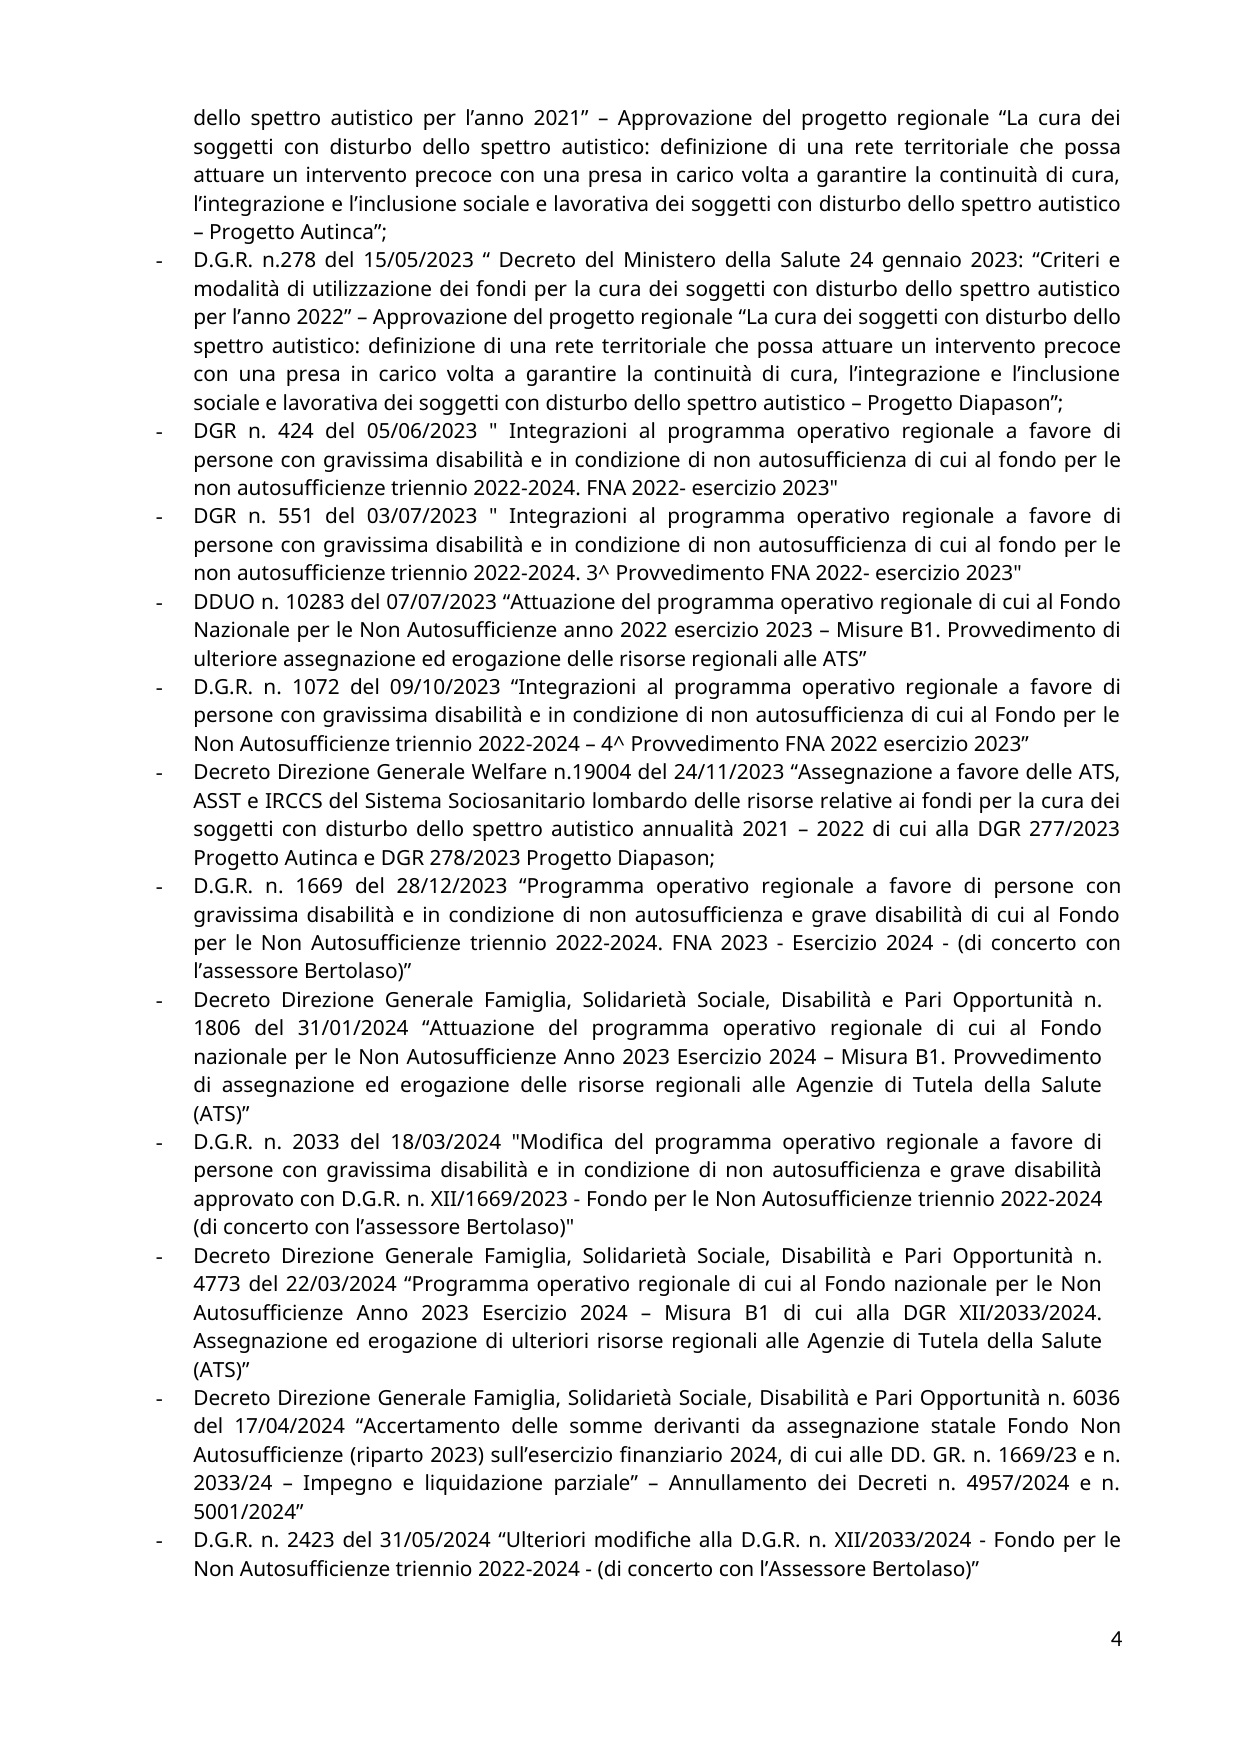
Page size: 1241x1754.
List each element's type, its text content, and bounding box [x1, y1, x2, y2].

list DGR n. 424 del 05/06/2023 " Integrazioni al programma operativo regionale a favore di persone con gravissima disabilità e in condizione di non autosufficienza di cui al fondo per le non autosufficienze triennio 2022-2024. FNA 2022- esercizio 2023" [156, 416, 1122, 502]
list D.G.R. n. 1669 del 28/12/2023 “Programma operativo regionale a favore di persone con gravissima disabilità e in condizione di non autosufficienza e grave disabilità di cui al Fondo per le Non Autosufficienze triennio 2022-2024. FNA 2023 - Esercizio 2024 - (di concerto con l’assessore Bertolaso)” [156, 871, 1122, 985]
table_cell Decreto Direzione Generale Famiglia, Solidarietà Sociale, Disabilità e Pari Opportunità n. 4773 del 22/03/2024 “Programma operativo regionale di cui al Fondo nazionale per le Non Autosufficienze Anno 2023 Esercizio 2024 – Misura B1 di cui alla DGR XII/2033/2024. Assegnazione ed erogazione di ulteriori risorse regionali alle Agenzie di Tutela della Salute (ATS)” [107, 1241, 1114, 1383]
table_header Decreto Direzione Generale Famiglia, Solidarietà Sociale, Disabilità e Pari Opportunità n. 1806 del 31/01/2024 “Attuazione del programma operativo regionale di cui al Fondo nazionale per le Non Autosufficienze Anno 2023 Esercizio 2024 – Misura B1. Provvedimento di assegnazione ed erogazione delle risorse regionali alle Agenzie di Tutela della Salute (ATS)” D.G.R. n. 2033 del 18/03/2024 "Modifica del programma operativo regionale a favore di persone con gravissima disabilità e in condizione di non autosufficienza e grave disabilità approvato con D.G.R. n. XII/1669/2023 - Fondo per le Non Autosufficienze triennio 2022-2024 (di concerto con l’assessore Bertolaso)" [107, 985, 1114, 1241]
list DGR n. 551 del 03/07/2023 " Integrazioni al programma operativo regionale a favore di persone con gravissima disabilità e in condizione di non autosufficienza di cui al fondo per le non autosufficienze triennio 2022-2024. 3^ Provvedimento FNA 2022- esercizio 2023" [156, 502, 1122, 587]
list D.G.R. n. 1072 del 09/10/2023 “Integrazioni al programma operativo regionale a favore di persone con gravissima disabilità e in condizione di non autosufficienza di cui al Fondo per le Non Autosufficienze triennio 2022-2024 – 4^ Provvedimento FNA 2022 esercizio 2023” [156, 672, 1122, 757]
list DDUO n. 10283 del 07/07/2023 “Attuazione del programma operativo regionale di cui al Fondo Nazionale per le Non Autosufficienze anno 2022 esercizio 2023 – Misure B1. Provvedimento di ulteriore assegnazione ed erogazione delle risorse regionali alle ATS” [156, 587, 1122, 672]
list Decreto Direzione Generale Famiglia, Solidarietà Sociale, Disabilità e Pari Opportunità n. 6036 del 17/04/2024 “Accertamento delle somme derivanti da assegnazione statale Fondo Non Autosufficienze (riparto 2023) sull’esercizio finanziario 2024, di cui alle DD. GR. n. 1669/23 e n. 2033/24 – Impegno e liquidazione parziale” – Annullamento dei Decreti n. 4957/2024 e n. 5001/2024” [156, 1383, 1122, 1525]
list D.G.R. n. 2423 del 31/05/2024 “Ulteriori modifiche alla D.G.R. n. XII/2033/2024 - Fondo per le Non Autosufficienze triennio 2022-2024 - (di concerto con l’Assessore Bertolaso)” [156, 1525, 1122, 1582]
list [156, 103, 1122, 246]
list D.G.R. n.278 del 15/05/2023 “ Decreto del Ministero della Salute 24 gennaio 2023: “Criteri e modalità di utilizzazione dei fondi per la cura dei soggetti con disturbo dello spettro autistico per l’anno 2022” – Approvazione del progetto regionale “La cura dei soggetti con disturbo dello spettro autistico: definizione di una rete territoriale che possa attuare un intervento precoce con una presa in carico volta a garantire la continuità di cura, l’integrazione e l’inclusione sociale e lavorativa dei soggetti con disturbo dello spettro autistico – Progetto Diapason”; [156, 246, 1122, 416]
list Decreto Direzione Generale Welfare n.19004 del 24/11/2023 “Assegnazione a favore delle ATS, ASST e IRCCS del Sistema Sociosanitario lombardo delle risorse relative ai fondi per la cura dei soggetti con disturbo dello spettro autistico annualità 2021 – 2022 di cui alla DGR 277/2023 Progetto Autinca e DGR 278/2023 Progetto Diapason; [156, 757, 1122, 871]
